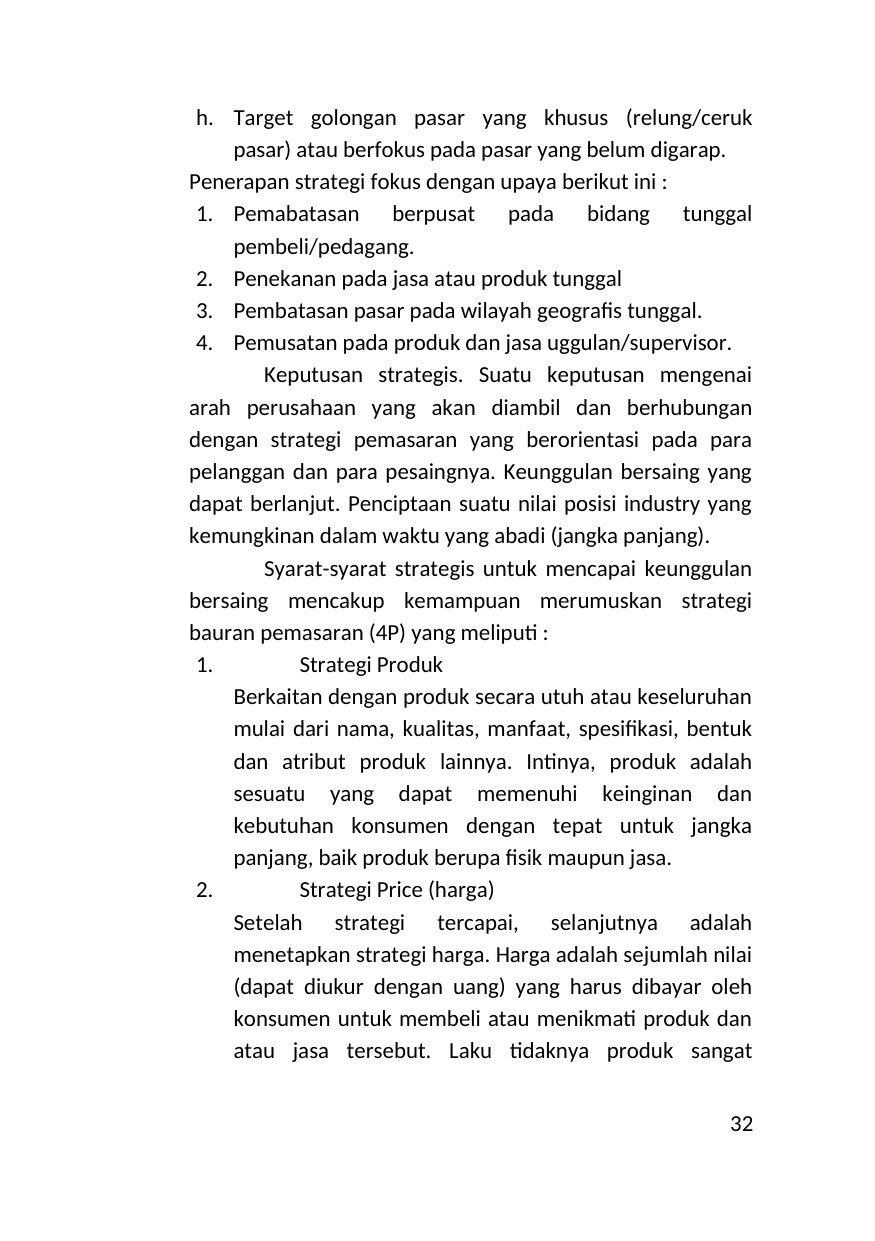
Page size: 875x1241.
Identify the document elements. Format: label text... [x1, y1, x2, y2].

list Pemusatan pada produk dan jasa uggulan/supervisor. [196, 328, 753, 356]
list Strategi Produk [196, 650, 753, 678]
list Berkaitan dengan produk secara utuh atau keseluruhan mulai dari nama, kualitas, manfaat, spesifikasi, bentuk dan atribut produk lainnya. Intinya, produk adalah sesuatu yang dapat memenuhi keinginan dan kebutuhan konsumen dengan tepat untuk jangka panjang, baik produk berupa fisik maupun jasa. [233, 682, 753, 871]
list Pemabatasan berpusat pada bidang tunggal pembeli/pedagang. [196, 199, 753, 260]
text Penerapan strategi fokus dengan upaya berikut ini : [189, 167, 753, 195]
list Penekanan pada jasa atau produk tunggal [196, 264, 753, 292]
list Pembatasan pasar pada wilayah geografis tunggal. [196, 296, 753, 324]
text Syarat-syarat strategis untuk mencapai keunggulan bersaing mencakup kemampuan merumuskan strategi bauran pemasaran (4P) yang meliputi : [189, 554, 753, 646]
list Target golongan pasar yang khusus (relung/ceruk pasar) atau berfokus pada pasar yang belum digarap. [196, 103, 753, 163]
text Keputusan strategis. Suatu keputusan mengenai arah perusahaan yang akan diambil dan berhubungan dengan strategi pemasaran yang berorientasi pada para pelanggan dan para pesaingnya. Keunggulan bersaing yang dapat berlanjut. Penciptaan suatu nilai posisi industry yang kemungkinan dalam waktu yang abadi (jangka panjang). [189, 361, 753, 549]
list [233, 908, 753, 1064]
list Strategi Price (harga) [196, 876, 753, 903]
